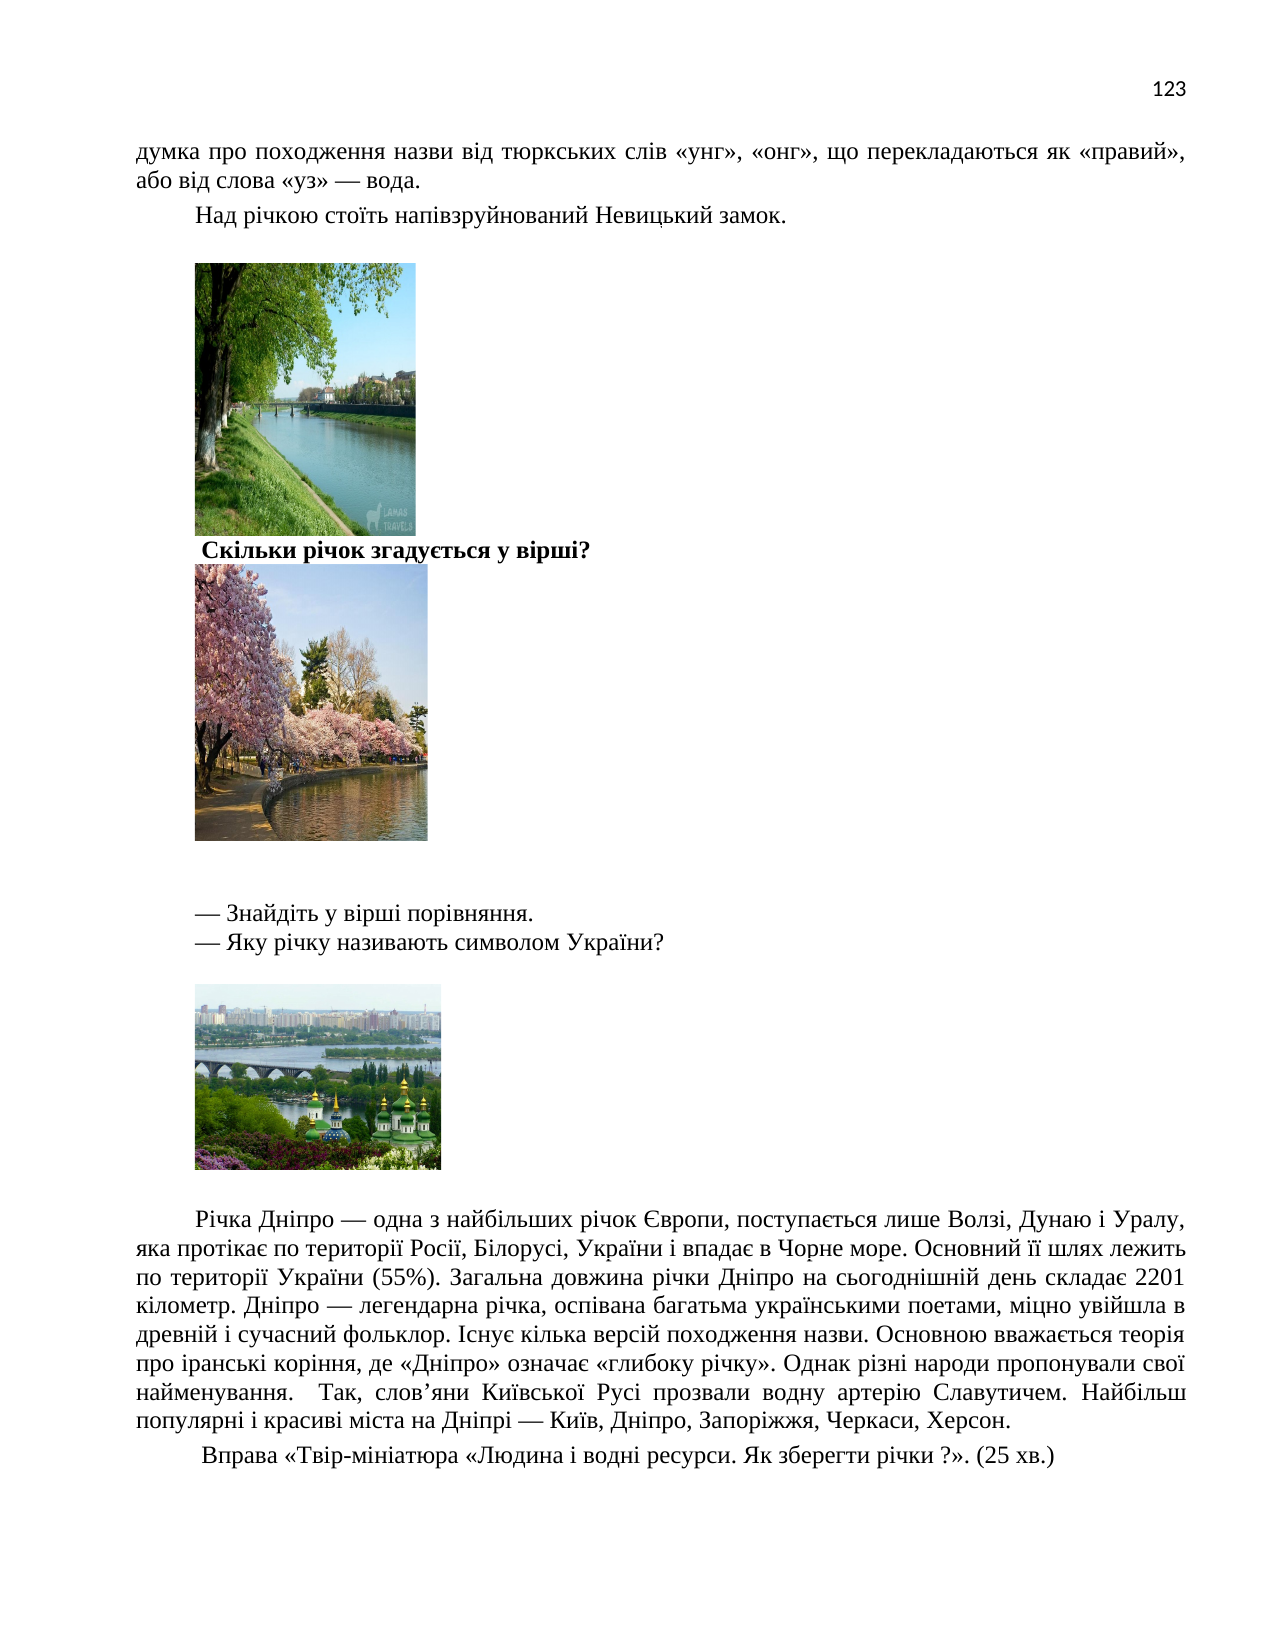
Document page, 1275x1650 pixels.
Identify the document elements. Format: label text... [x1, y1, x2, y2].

text Вправа «Твір-мініатюра «Людина і водні ресурси. Як зберегти річки ?». (25 хв.) [136, 1441, 1186, 1469]
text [129, 130, 1193, 200]
text — Яку річку називають символом України? [136, 927, 1186, 956]
text Річка Дніпро — одна з найбільших річок Європи, поступається лише Волзі, Дунаю і Уралу, яка протікає по території Росії, Білорусі, України і впадає в Чорне море. Основний її шлях лежить по території України (55%). Загальна довжина річки Дніпро на сьогоднішній день складає 2201 кілометр. Дніпро — легендарна річка, оспівана багатьма українськими поетами, міцно увійшла в древній і сучасний фольклор. Існує кілька версій походження назви. Основною вважається теорія про іранські коріння, де «Дніпро» означає «глибоку річку». Однак різні народи пропонували свої найменування. Так, слов’яни Київської Русі прозвали водну артерію Славутичем. Найбільш популярні і красиві міста на Дніпрі — Київ, Дніпро, Запоріжжя, Черкаси, Херсон. [129, 1198, 1193, 1441]
text — Знайдіть у вірші порівняння. [136, 898, 1186, 927]
picture [194, 263, 416, 536]
text Скільки річок згадується у вірші? [136, 536, 1186, 564]
text Над річкою стоїть напівзруйнований Невицький замок. [129, 200, 1193, 235]
picture [194, 984, 442, 1170]
picture [194, 564, 428, 841]
